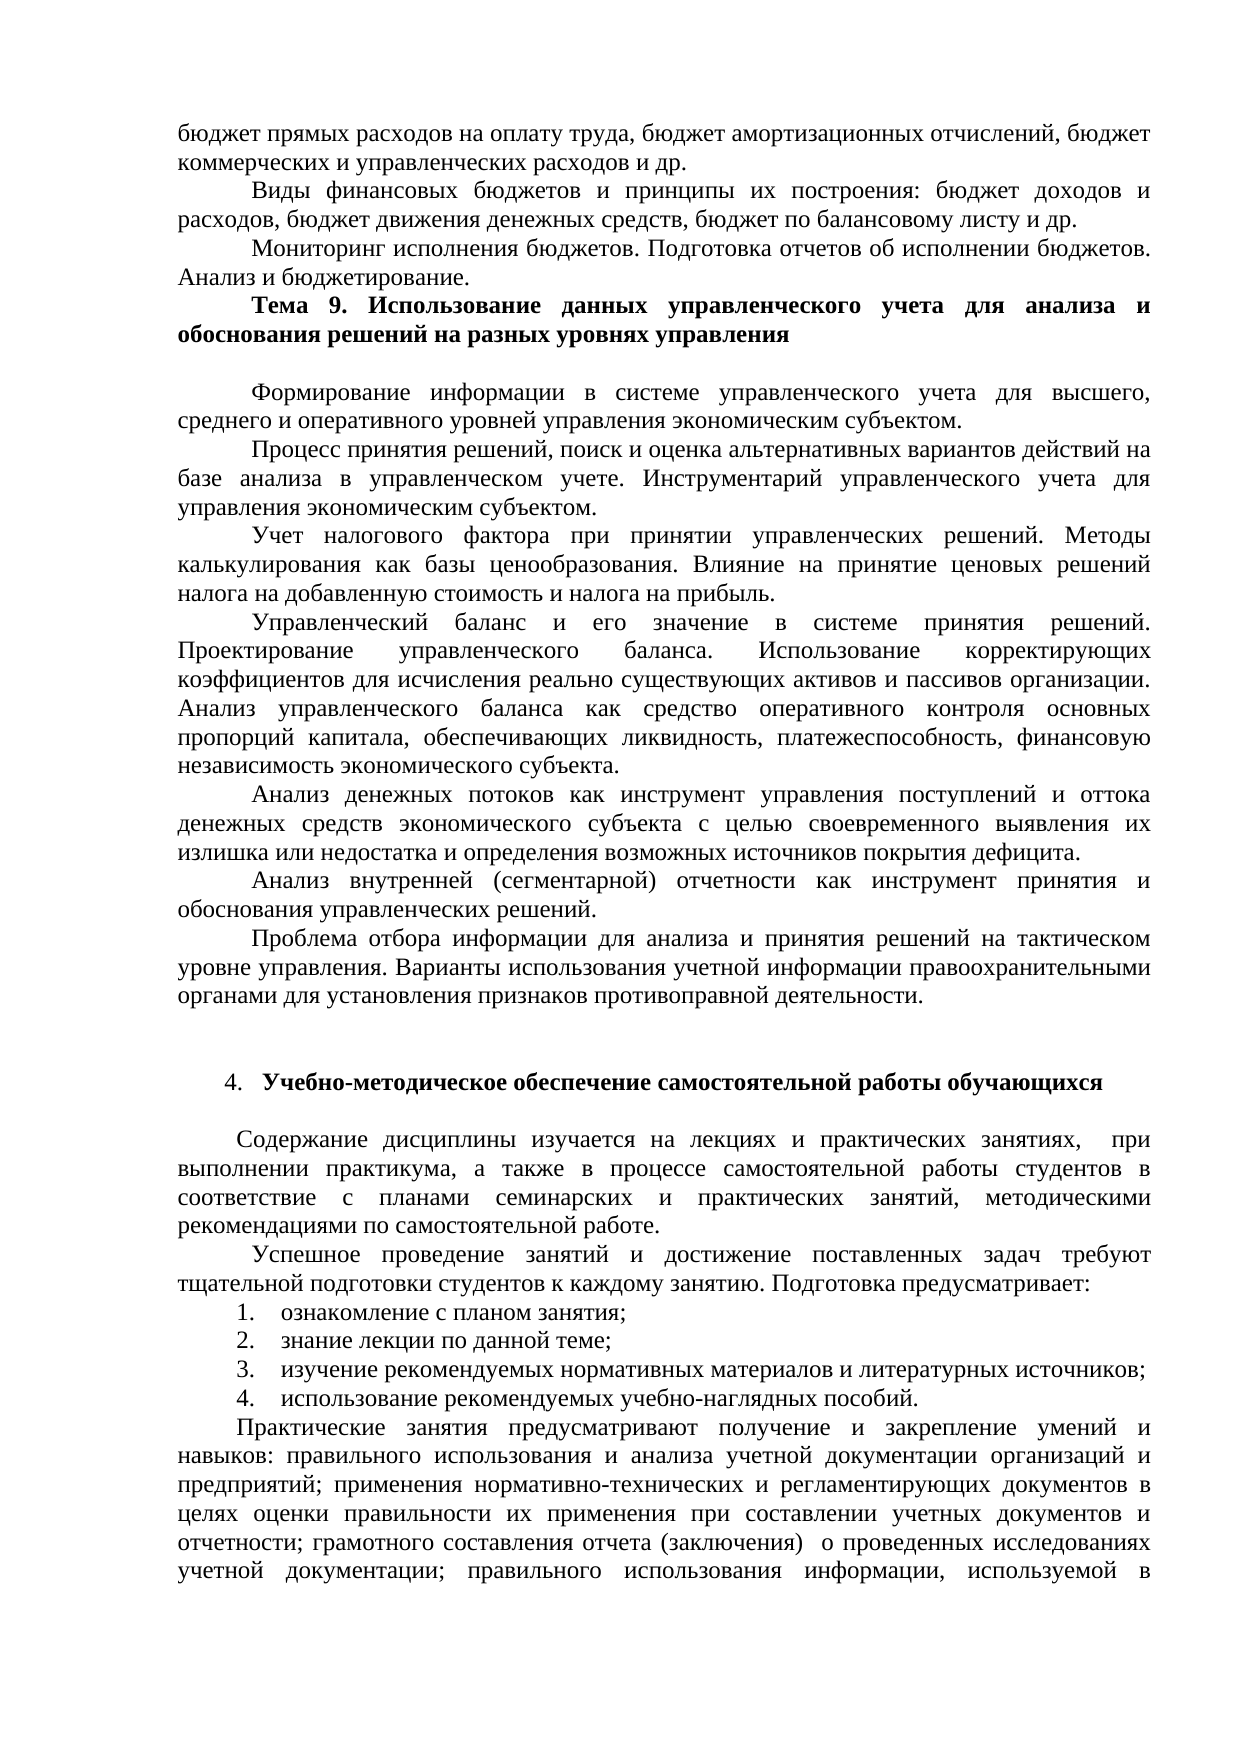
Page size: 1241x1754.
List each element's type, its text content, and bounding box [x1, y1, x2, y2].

list ознакомление с планом занятия; [177, 1297, 1152, 1326]
list Учебно-методическое обеспечение самостоятельной работы обучающихся [224, 1067, 1152, 1096]
text Управленческий баланс и его значение в системе принятия решений. Проектирование управленческого баланса. Использование корректирующих коэффициентов для исчисления реально существующих активов и пассивов организации. Анализ управленческого баланса как средство оперативного контроля основных пропорций капитала, обеспечивающих ликвидность, платежеспособность, финансовую независимость экономического субъекта. [177, 607, 1152, 779]
list изучение рекомендуемых нормативных материалов и литературных источников; [177, 1354, 1152, 1383]
text Анализ денежных потоков как инструмент управления поступлений и оттока денежных средств экономического субъекта с целью своевременного выявления их излишка или недостатка и определения возможных источников покрытия дефицита. [177, 779, 1152, 866]
list знание лекции по данной теме; [177, 1326, 1152, 1354]
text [177, 118, 1152, 176]
text Проблема отбора информации для анализа и принятия решений на тактическом уровне управления. Варианты использования учетной информации правоохранительными органами для установления признаков противоправной деятельности. [177, 923, 1152, 1009]
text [177, 1412, 1152, 1584]
text Формирование информации в системе управленческого учета для высшего, среднего и оперативного уровней управления экономическим субъектом. [177, 377, 1152, 434]
text Мониторинг исполнения бюджетов. Подготовка отчетов об исполнении бюджетов. Анализ и бюджетирование. [177, 233, 1152, 291]
list использование рекомендуемых учебно-наглядных пособий. [177, 1383, 1152, 1412]
text Тема 9. Использование данных управленческого учета для анализа и обоснования решений на разных уровнях управления [177, 291, 1152, 348]
text Учет налогового фактора при принятии управленческих решений. Методы калькулирования как базы ценообразования. Влияние на принятие ценовых решений налога на добавленную стоимость и налога на прибыль. [177, 521, 1152, 607]
text Анализ внутренней (сегментарной) отчетности как инструмент принятия и обоснования управленческих решений. [177, 866, 1152, 923]
text Процесс принятия решений, поиск и оценка альтернативных вариантов действий на базе анализа в управленческом учете. Инструментарий управленческого учета для управления экономическим субъектом. [177, 434, 1152, 521]
text Содержание дисциплины изучается на лекциях и практических занятиях, при выполнении практикума, а также в процессе самостоятельной работы студентов в соответствие с планами семинарских и практических занятий, методическими рекомендациями по самостоятельной работе. [177, 1124, 1152, 1239]
text Виды финансовых бюджетов и принципы их построения: бюджет доходов и расходов, бюджет движения денежных средств, бюджет по балансовому листу и др. [177, 176, 1152, 233]
text Успешное проведение занятий и достижение поставленных задач требуют тщательной подготовки студентов к каждому занятию. Подготовка предусматривает: [177, 1239, 1152, 1297]
